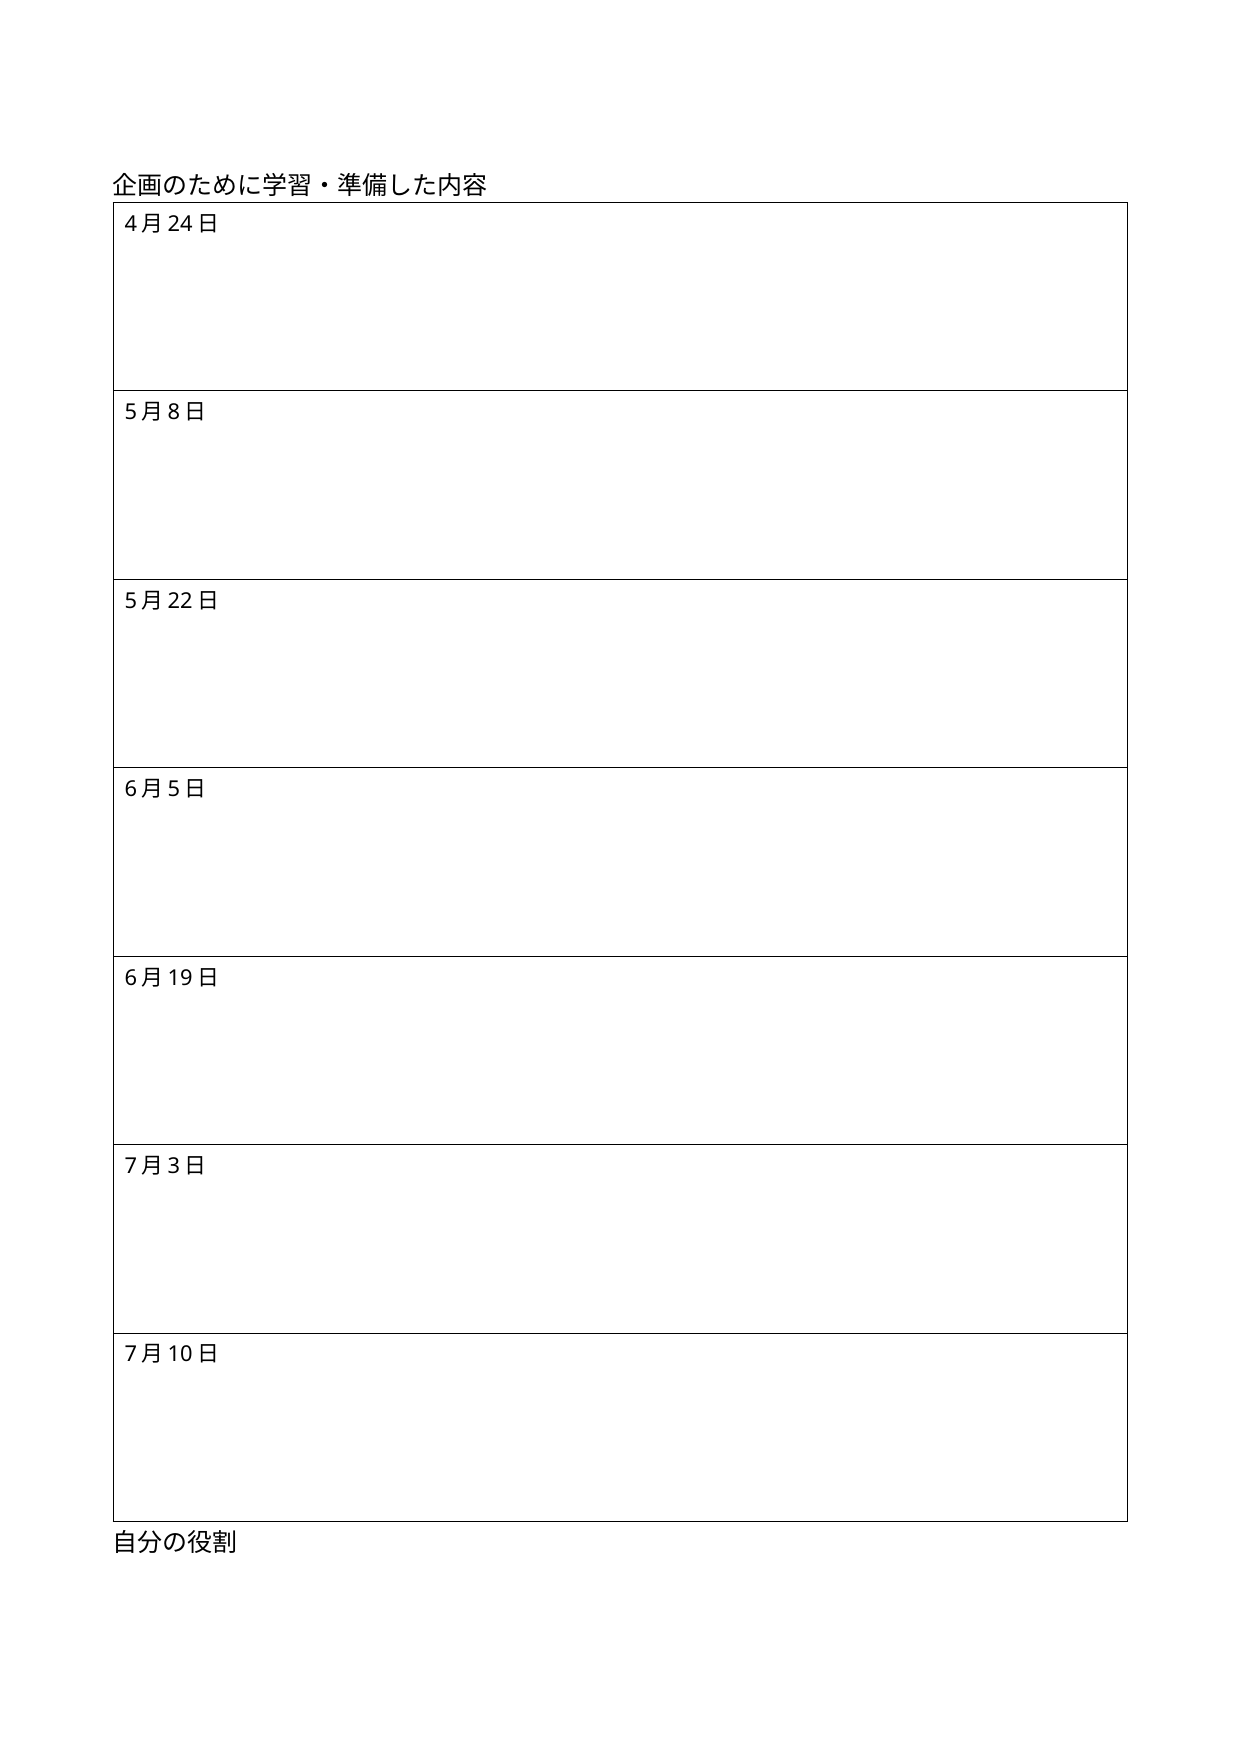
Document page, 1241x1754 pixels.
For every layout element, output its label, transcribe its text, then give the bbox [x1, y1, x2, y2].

text 自分の役割 [112, 1522, 1128, 1559]
table_cell 6月5日 [114, 768, 1127, 956]
table_header 4月24日 [114, 203, 1127, 390]
text 企画のために学習・準備した内容 [112, 164, 1128, 202]
table_cell 6月19日 [114, 957, 1127, 1144]
table_cell 5月8日 [114, 391, 1127, 579]
table_cell 7月3日 [114, 1145, 1127, 1333]
table_cell 5月22日 [114, 580, 1127, 767]
table_cell 7月10日 [114, 1334, 1127, 1521]
